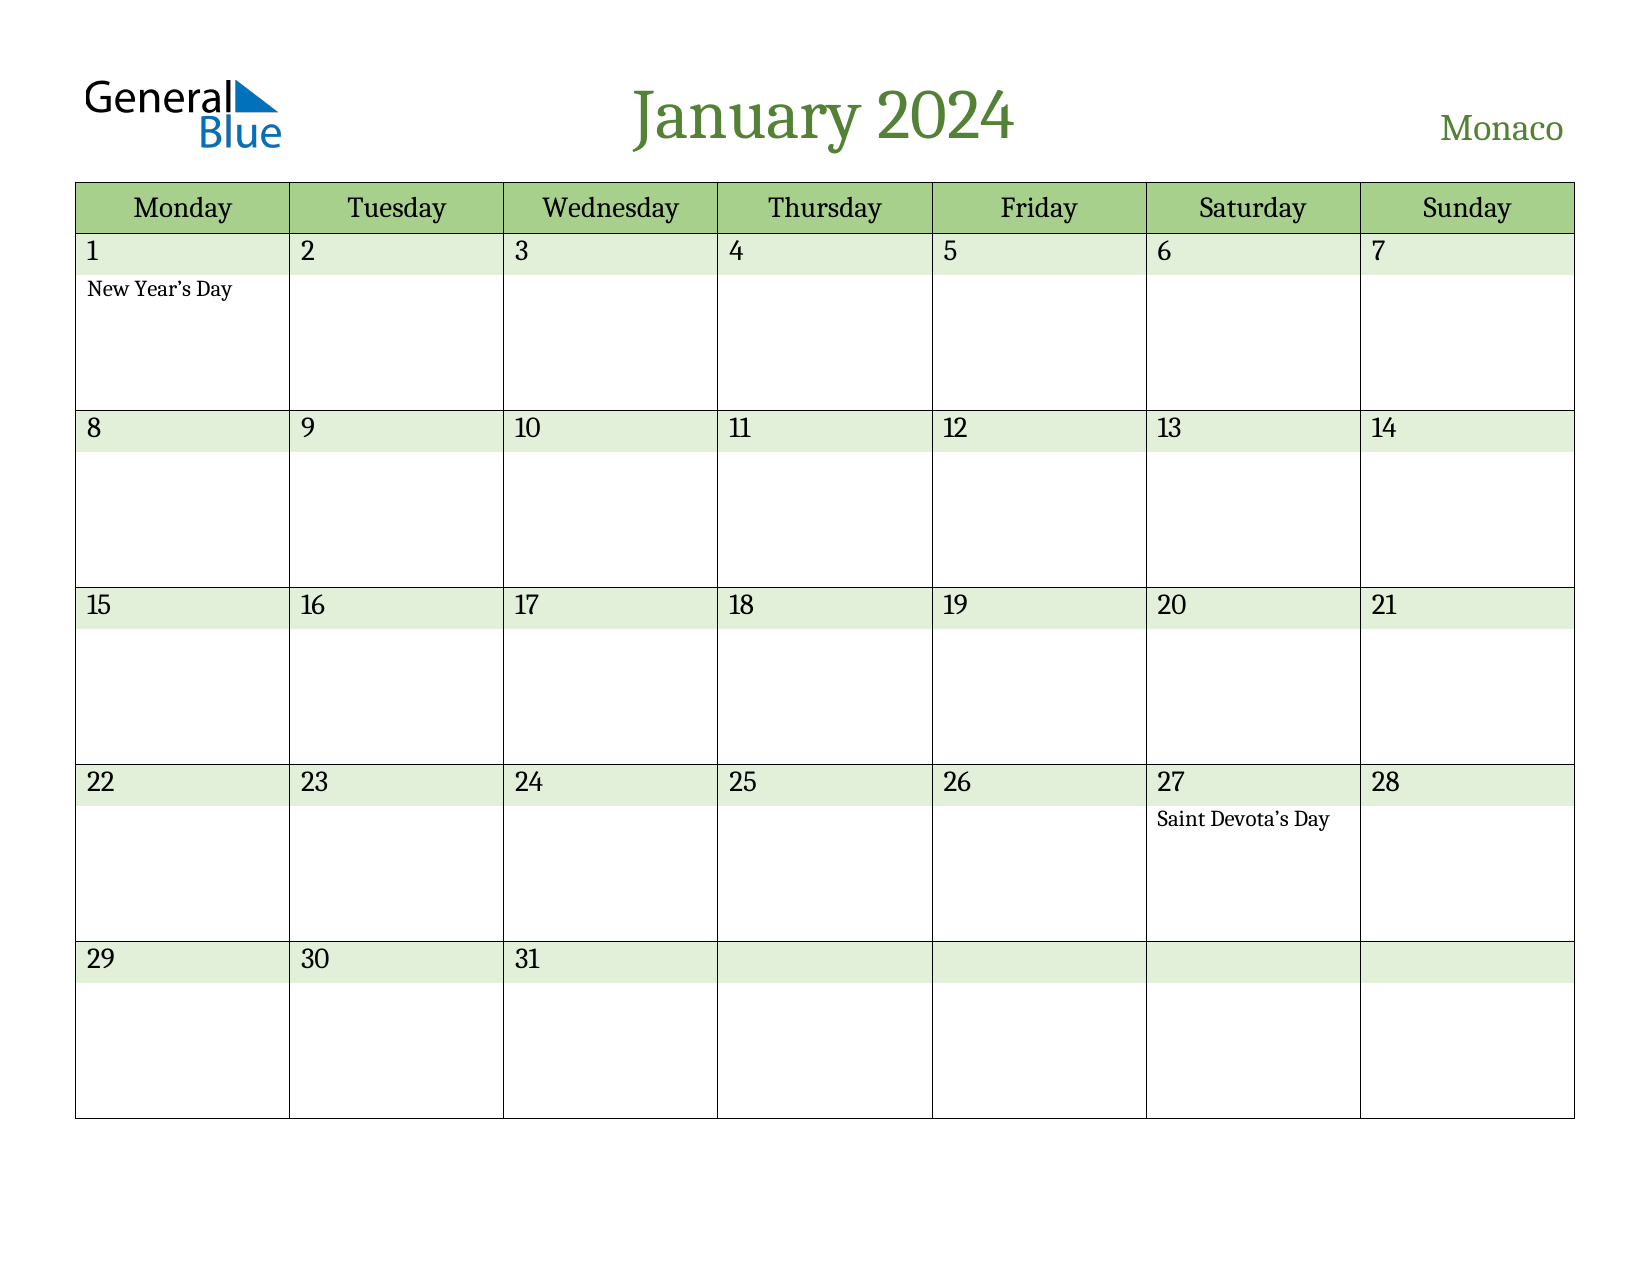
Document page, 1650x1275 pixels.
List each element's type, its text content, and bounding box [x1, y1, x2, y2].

table_cell 6 [1147, 234, 1360, 275]
table_cell Sunday [1361, 183, 1574, 233]
table_cell [1361, 942, 1574, 983]
table_cell 30 [290, 942, 503, 983]
table_cell 28 [1361, 765, 1574, 806]
table_cell 3 [504, 234, 717, 275]
table_cell [1147, 275, 1360, 410]
table_cell Saint Devota’s Day [1147, 806, 1360, 941]
table_cell [290, 806, 503, 941]
table_cell 8 [76, 411, 289, 452]
table_cell [1147, 629, 1360, 764]
table_cell [290, 275, 503, 410]
table_cell 27 [1147, 765, 1360, 806]
table_cell [933, 275, 1146, 410]
table_cell [933, 452, 1146, 587]
table_cell 29 [76, 942, 289, 983]
table_cell 19 [933, 588, 1146, 629]
table_cell 18 [718, 588, 932, 629]
table_cell [1147, 942, 1360, 983]
table_cell [76, 629, 289, 764]
table_cell 14 [1361, 411, 1574, 452]
table_cell 26 [933, 765, 1146, 806]
table_cell [1361, 629, 1574, 764]
table_cell 1 [76, 234, 289, 275]
table_cell 5 [933, 234, 1146, 275]
table_cell 16 [290, 588, 503, 629]
table_cell [933, 629, 1146, 764]
table_cell [1361, 275, 1574, 410]
table_cell [718, 806, 932, 941]
table_cell 20 [1147, 588, 1360, 629]
table_cell [76, 806, 289, 941]
table_cell Saturday [1147, 183, 1360, 233]
table_cell [933, 983, 1146, 1118]
table_cell [1361, 452, 1574, 587]
table_cell 23 [290, 765, 503, 806]
table_cell 10 [504, 411, 717, 452]
table_cell 31 [504, 942, 717, 983]
picture [86, 80, 281, 148]
table_cell 24 [504, 765, 717, 806]
table_cell [504, 629, 717, 764]
table_cell 9 [290, 411, 503, 452]
table_cell [718, 942, 932, 983]
table_cell [718, 452, 932, 587]
table_cell [1147, 983, 1360, 1118]
table_cell [504, 275, 717, 410]
table_cell [1361, 806, 1574, 941]
table_header January 2024 [504, 75, 1146, 182]
table_header Monaco [1146, 75, 1574, 182]
table_cell [718, 983, 932, 1118]
table_cell [504, 983, 717, 1118]
table_cell [718, 629, 932, 764]
table_cell 22 [76, 765, 289, 806]
table_cell Wednesday [504, 183, 717, 233]
table_cell 21 [1361, 588, 1574, 629]
table_cell 12 [933, 411, 1146, 452]
table_cell 25 [718, 765, 932, 806]
table_header [76, 75, 503, 182]
table_cell [290, 452, 503, 587]
table_cell Thursday [718, 183, 932, 233]
table_cell 17 [504, 588, 717, 629]
table_cell [76, 983, 289, 1118]
table_cell New Year’s Day [76, 275, 289, 410]
table_cell [933, 942, 1146, 983]
table_cell 4 [718, 234, 932, 275]
table_cell [1147, 452, 1360, 587]
table_cell 15 [76, 588, 289, 629]
table_cell 11 [718, 411, 932, 452]
table_cell [504, 806, 717, 941]
table_cell Monday [76, 183, 289, 233]
table_cell [76, 452, 289, 587]
table_cell Tuesday [290, 183, 503, 233]
table_cell [718, 275, 932, 410]
table_cell [504, 452, 717, 587]
table_cell [1361, 983, 1574, 1118]
table_cell [933, 806, 1146, 941]
table_cell Friday [933, 183, 1146, 233]
table_cell [290, 983, 503, 1118]
table_cell [290, 629, 503, 764]
table_cell 7 [1361, 234, 1574, 275]
table_cell 13 [1147, 411, 1360, 452]
table_cell 2 [290, 234, 503, 275]
